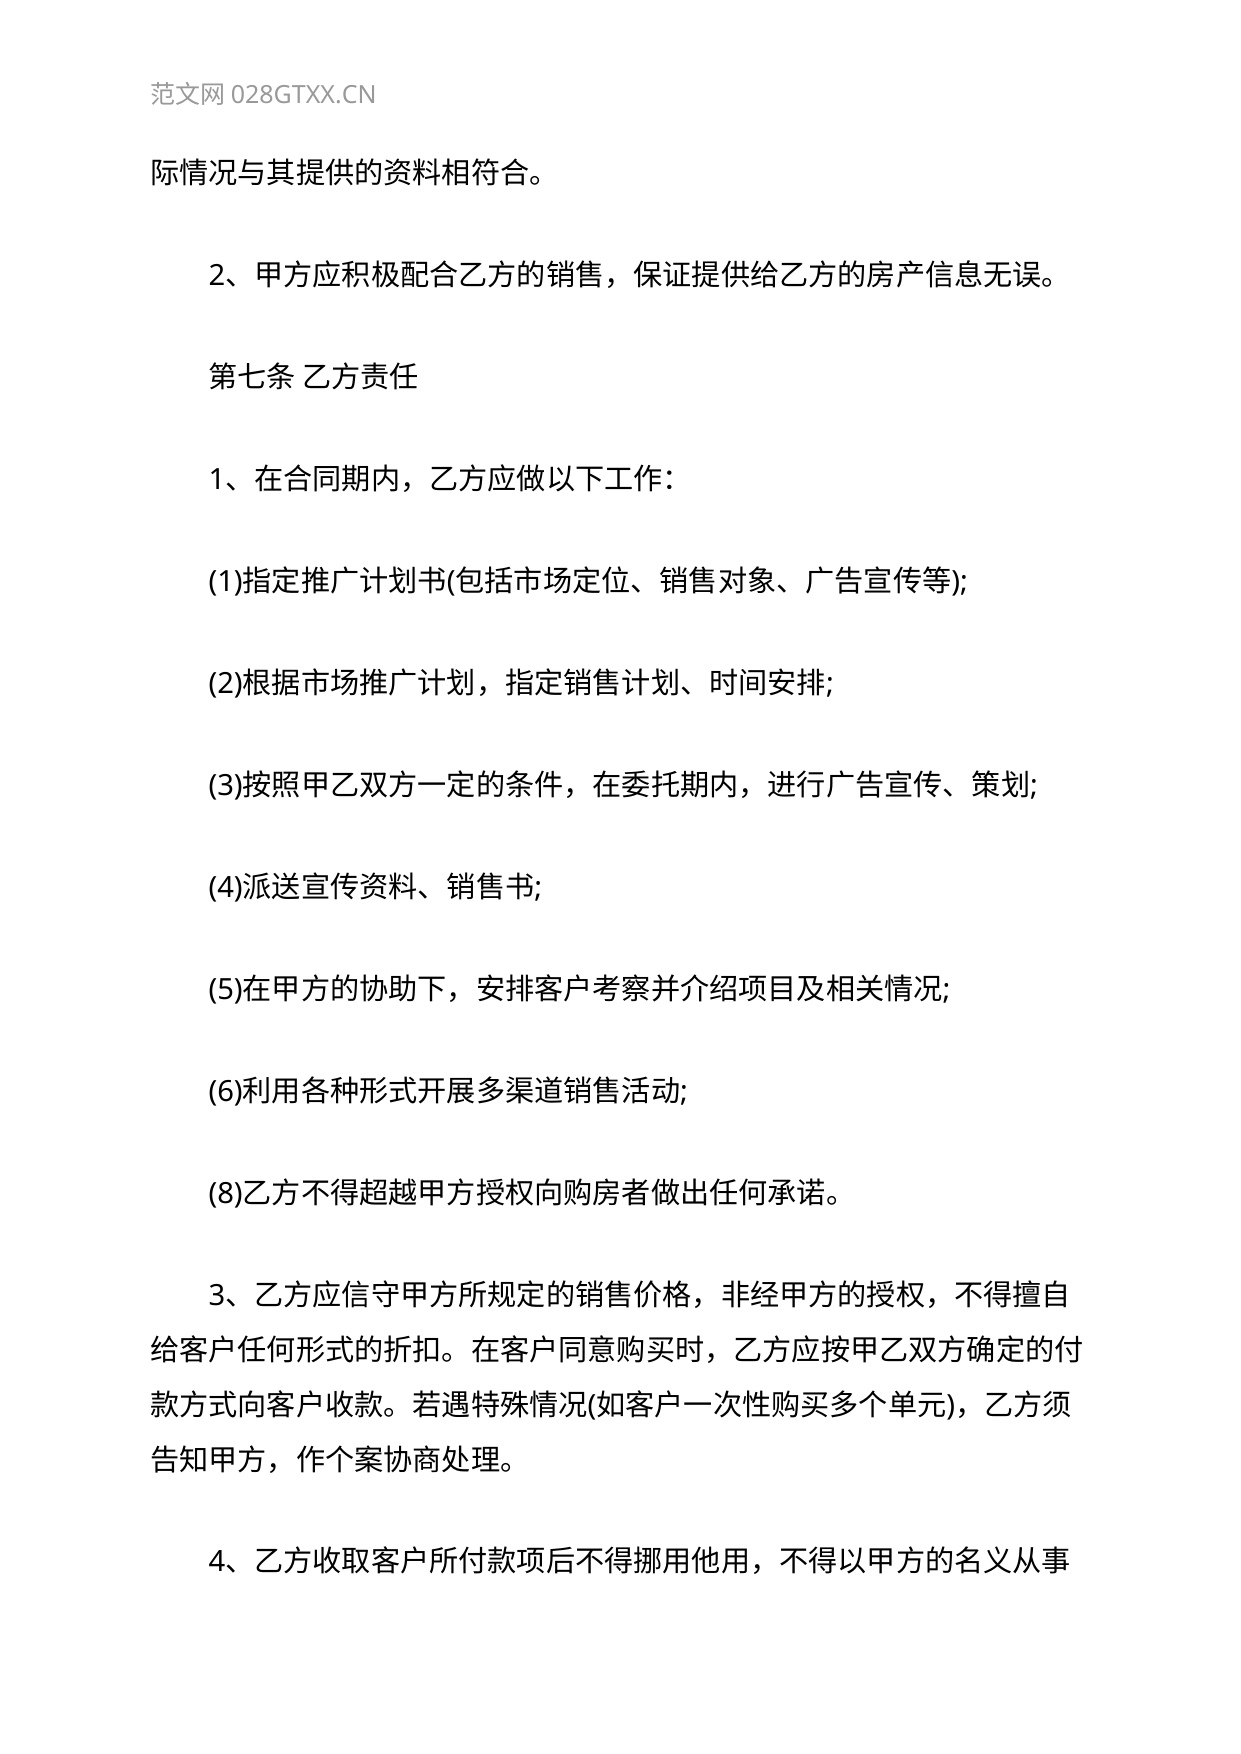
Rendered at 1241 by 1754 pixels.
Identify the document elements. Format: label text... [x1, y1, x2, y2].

text (3)按照甲乙双方一定的条件，在委托期内，进行广告宣传、策划; [150, 761, 1090, 804]
text (5)在甲方的协助下，安排客户考察并介绍项目及相关情况; [150, 965, 1090, 1008]
text (4)派送宣传资料、销售书; [150, 863, 1090, 906]
text 2、甲方应积极配合乙方的销售，保证提供给乙方的房产信息无误。 [150, 252, 1090, 294]
text 第七条 乙方责任 [150, 354, 1090, 396]
text (2)根据市场推广计划，指定销售计划、时间安排; [150, 659, 1090, 702]
text 3、乙方应信守甲方所规定的销售价格，非经甲方的授权，不得擅自给客户任何形式的折扣。在客户同意购买时，乙方应按甲乙双方确定的付款方式向客户收款。若遇特殊情况(如客户一次性购买多个单元)，乙方须告知甲方，作个案协商处理。 [150, 1271, 1090, 1478]
text (6)利用各种形式开展多渠道销售活动; [150, 1067, 1090, 1110]
text (8)乙方不得超越甲方授权向购房者做出任何承诺。 [150, 1169, 1090, 1212]
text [150, 1538, 1090, 1580]
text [150, 150, 1090, 192]
text (1)指定推广计划书(包括市场定位、销售对象、广告宣传等); [150, 557, 1090, 600]
text 1、在合同期内，乙方应做以下工作： [150, 456, 1090, 498]
